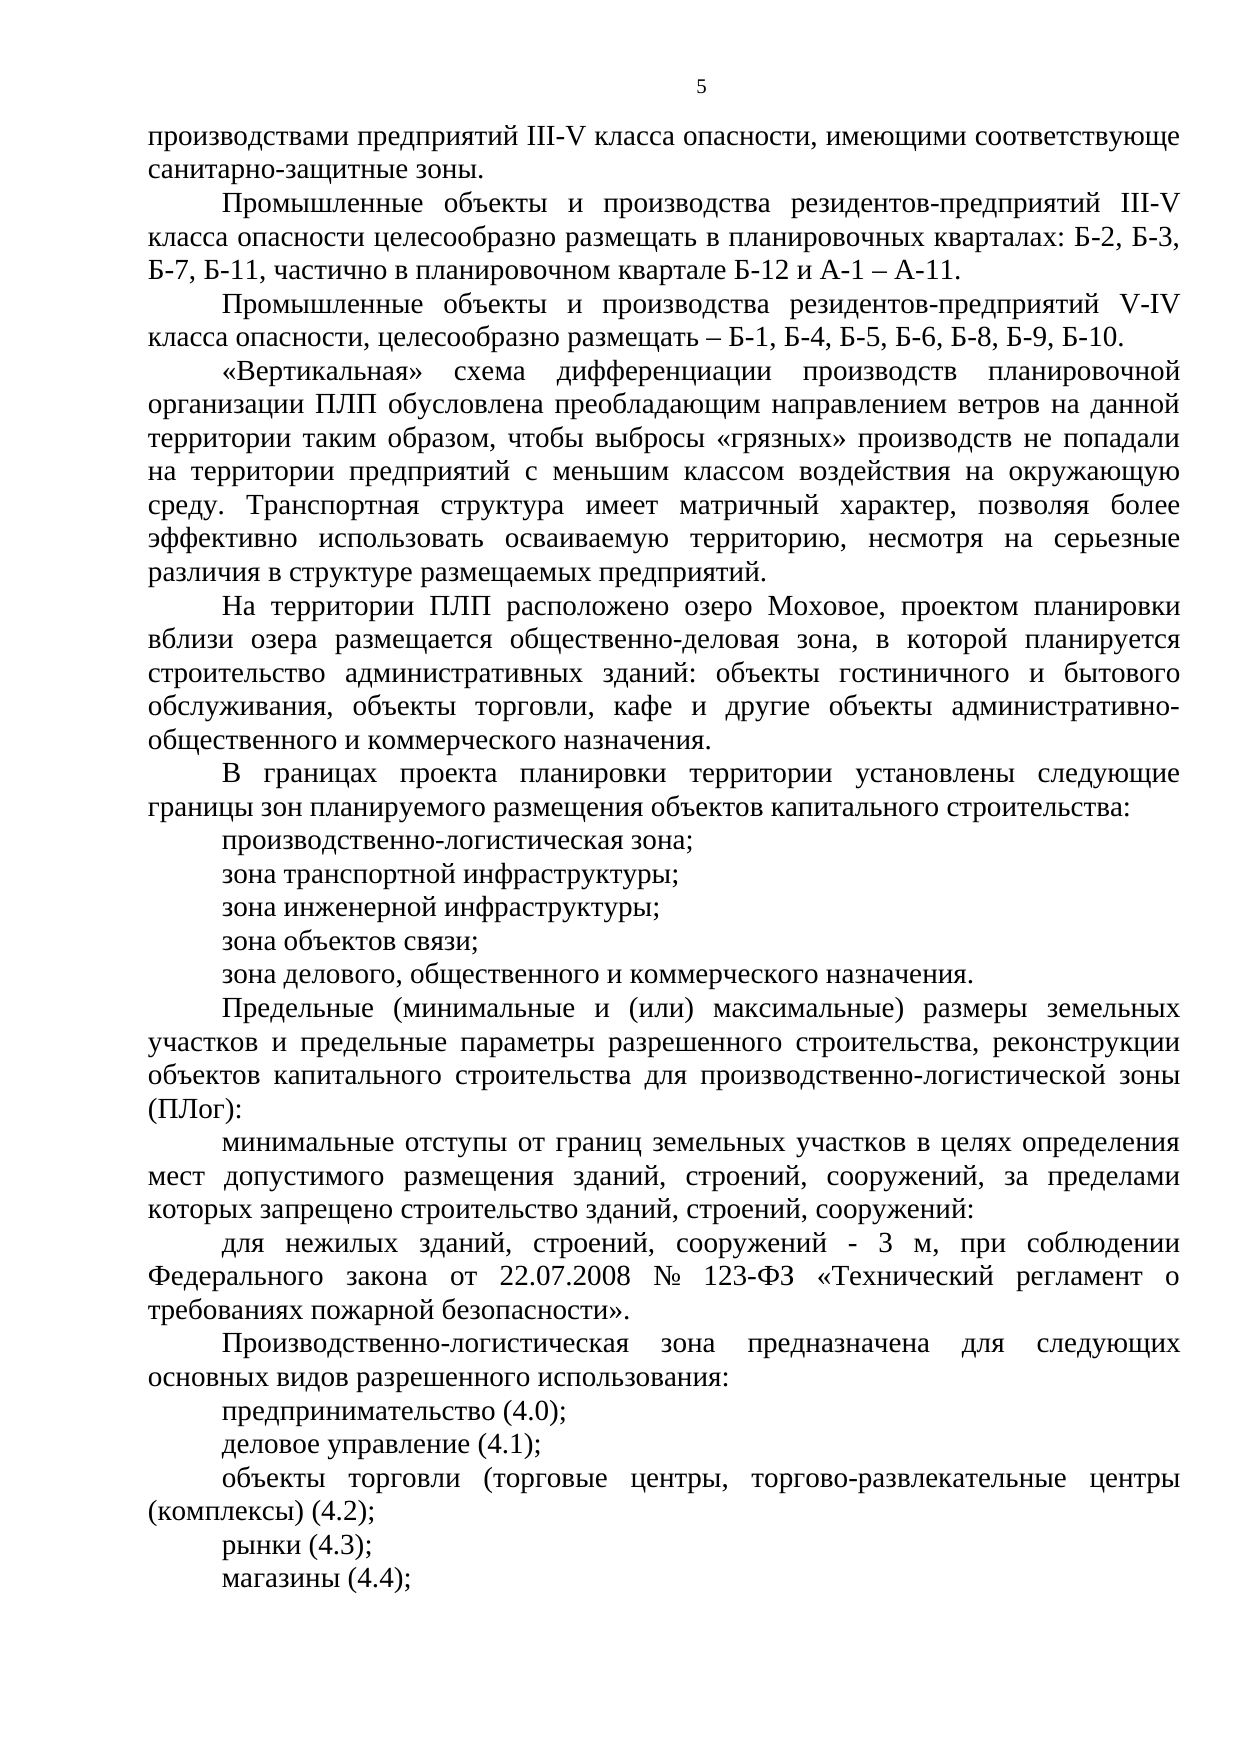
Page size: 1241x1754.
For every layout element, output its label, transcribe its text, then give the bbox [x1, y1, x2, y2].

text минимальные отступы от границ земельных участков в целях определения мест допустимого размещения зданий, строений, сооружений, за пределами которых запрещено строительство зданий, строений, сооружений: [148, 1124, 1181, 1225]
text Промышленные объекты и производства резидентов-предприятий III-V класса опасности целесообразно размещать в планировочных кварталах: Б-2, Б-3, Б-7, Б-11, частично в планировочном квартале Б-12 и А-1 – А-11. [148, 185, 1181, 286]
text производственно-логистическая зона; [148, 822, 1181, 856]
text Предельные (минимальные и (или) максимальные) размеры земельных участков и предельные параметры разрешенного строительства, реконструкции объектов капитального строительства для производственно-логистической зоны (ПЛог): [148, 990, 1181, 1124]
text В границах проекта планировки территории установлены следующие границы зон планируемого размещения объектов капитального строительства: [148, 755, 1181, 822]
text зона инженерной инфраструктуры; [148, 889, 1181, 923]
text рынки (4.3); [148, 1527, 1181, 1560]
text зона объектов связи; [148, 923, 1181, 957]
text Промышленные объекты и производства резидентов-предприятий V-IV класса опасности, целесообразно размещать – Б-1, Б-4, Б-5, Б-6, Б-8, Б-9, Б-10. [148, 286, 1181, 353]
text магазины (4.4); [148, 1560, 1181, 1594]
text для нежилых зданий, строений, сооружений - 3 м, при соблюдении Федерального закона от 22.07.2008 № 123-ФЗ «Технический регламент о требованиях пожарной безопасности». [148, 1225, 1181, 1326]
text деловое управление (4.1); [148, 1426, 1181, 1460]
text зона транспортной инфраструктуры; [148, 856, 1181, 889]
text Производственно-логистическая зона предназначена для следующих основных видов разрешенного использования: [148, 1326, 1181, 1393]
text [148, 118, 1181, 185]
text предпринимательство (4.0); [148, 1393, 1181, 1426]
text зона делового, общественного и коммерческого назначения. [148, 957, 1181, 990]
text На территории ПЛП расположено озеро Моховое, проектом планировки вблизи озера размещается общественно-деловая зона, в которой планируется строительство административных зданий: объекты гостиничного и бытового обслуживания, объекты торговли, кафе и другие объекты административно-общественного и коммерческого назначения. [148, 588, 1181, 755]
text «Вертикальная» схема дифференциации производств планировочной организации ПЛП обусловлена преобладающим направлением ветров на данной территории таким образом, чтобы выбросы «грязных» производств не попадали на территории предприятий с меньшим классом воздействия на окружающую среду. Транспортная структура имеет матричный характер, позволяя более эффективно использовать осваиваемую территорию, несмотря на серьезные различия в структуре размещаемых предприятий. [148, 353, 1181, 588]
text объекты торговли (торговые центры, торгово-развлекательные центры (комплексы) (4.2); [148, 1460, 1181, 1527]
